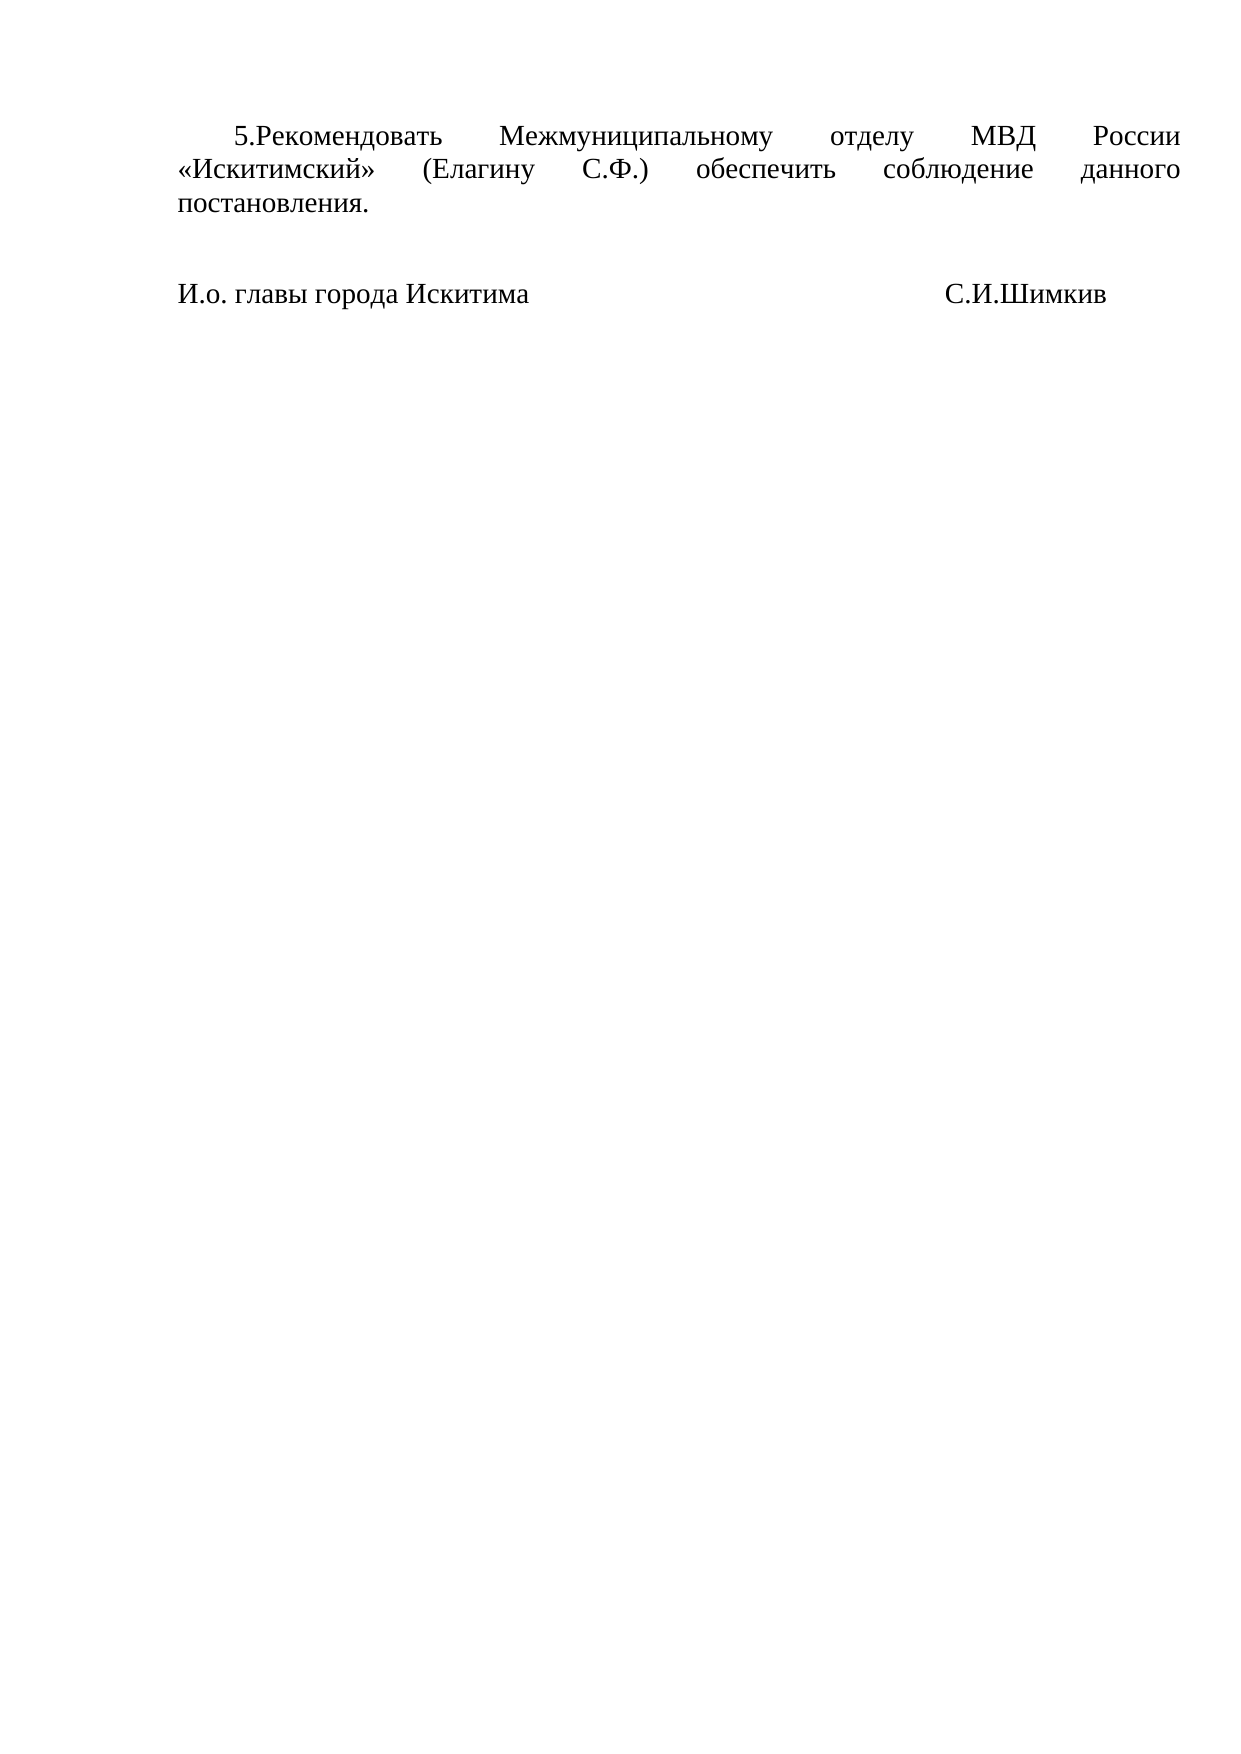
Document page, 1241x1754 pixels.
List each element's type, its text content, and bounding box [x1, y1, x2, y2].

text 5.Рекомендовать Межмуниципальному отделу МВД России «Искитимский» (Елагину С.Ф.) обеспечить соблюдение данного постановления. [177, 118, 1181, 219]
text И.о. главы города Искитима С.И.Шимкив [177, 276, 1181, 309]
